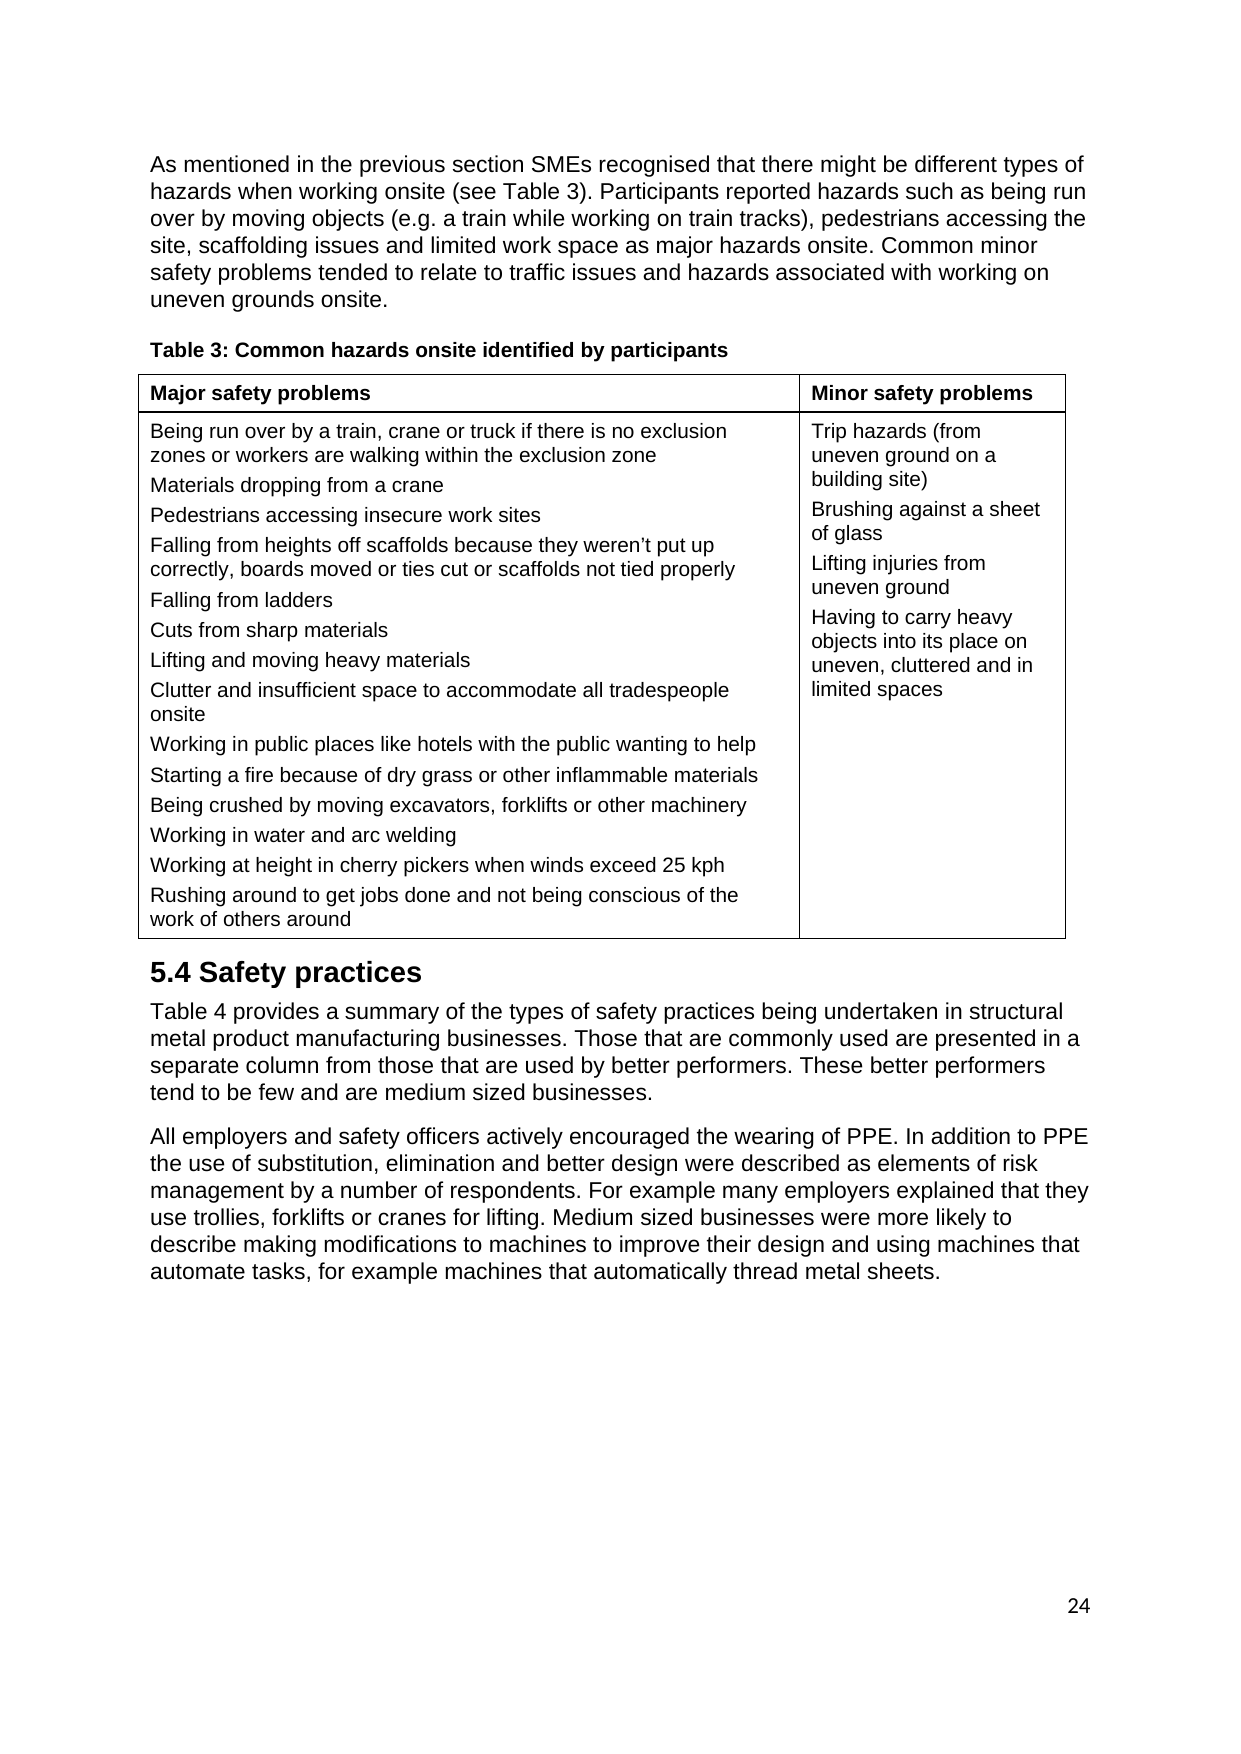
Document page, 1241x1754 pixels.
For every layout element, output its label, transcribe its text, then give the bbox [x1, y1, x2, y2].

text All employers and safety officers actively encouraged the wearing of PPE. In addition to PPE the use of substitution, elimination and better design were described as elements of risk management by a number of respondents. For example many employers explained that they use trollies, forklifts or cranes for lifting. Medium sized businesses were more likely to describe making modifications to machines to improve their design and using machines that automate tasks, for example machines that automatically thread metal sheets. [150, 1122, 1090, 1284]
table_cell Trip hazards (from uneven ground on a building site) Brushing against a sheet of glass Lifting injuries from uneven ground Having to carry heavy objects into its place on uneven, cluttered and in limited spaces [800, 413, 1065, 937]
table_cell Being run over by a train, crane or truck if there is no exclusion zones or workers are walking within the exclusion zone Materials dropping from a crane Pedestrians accessing insecure work sites Falling from heights off scaffolds because they weren’t put up correctly, boards moved or ties cut or scaffolds not tied properly Falling from ladders Cuts from sharp materials Lifting and moving heavy materials Clutter and insufficient space to accommodate all tradespeople onsite Working in public places like hotels with the public wanting to help Starting a fire because of dry grass or other inflammable materials Being crushed by moving excavators, forklifts or other machinery Working in water and arc welding Working at height in cherry pickers when winds exceed 25 kph Rushing around to get jobs done and not being conscious of the work of others around [139, 413, 799, 937]
subtitle Safety practices [150, 955, 1090, 989]
text As mentioned in the previous section SMEs recognised that there might be different types of hazards when working onsite (see Table 3). Participants reported hazards such as being run over by moving objects (e.g. a train while working on train tracks), pedestrians accessing the site, scaffolding issues and limited work space as major hazards onsite. Common minor safety problems tended to relate to traffic issues and hazards associated with working on uneven grounds onsite. [150, 150, 1090, 312]
text Table 4 provides a summary of the types of safety practices being undertaken in structural metal product manufacturing businesses. Those that are commonly used are presented in a separate column from those that are used by better performers. These better performers tend to be few and are medium sized businesses. [150, 997, 1090, 1105]
table_header Minor safety problems [800, 375, 1065, 411]
text Table 3: Common hazards onsite identified by participants [150, 337, 1090, 361]
table_header Major safety problems [139, 375, 799, 411]
